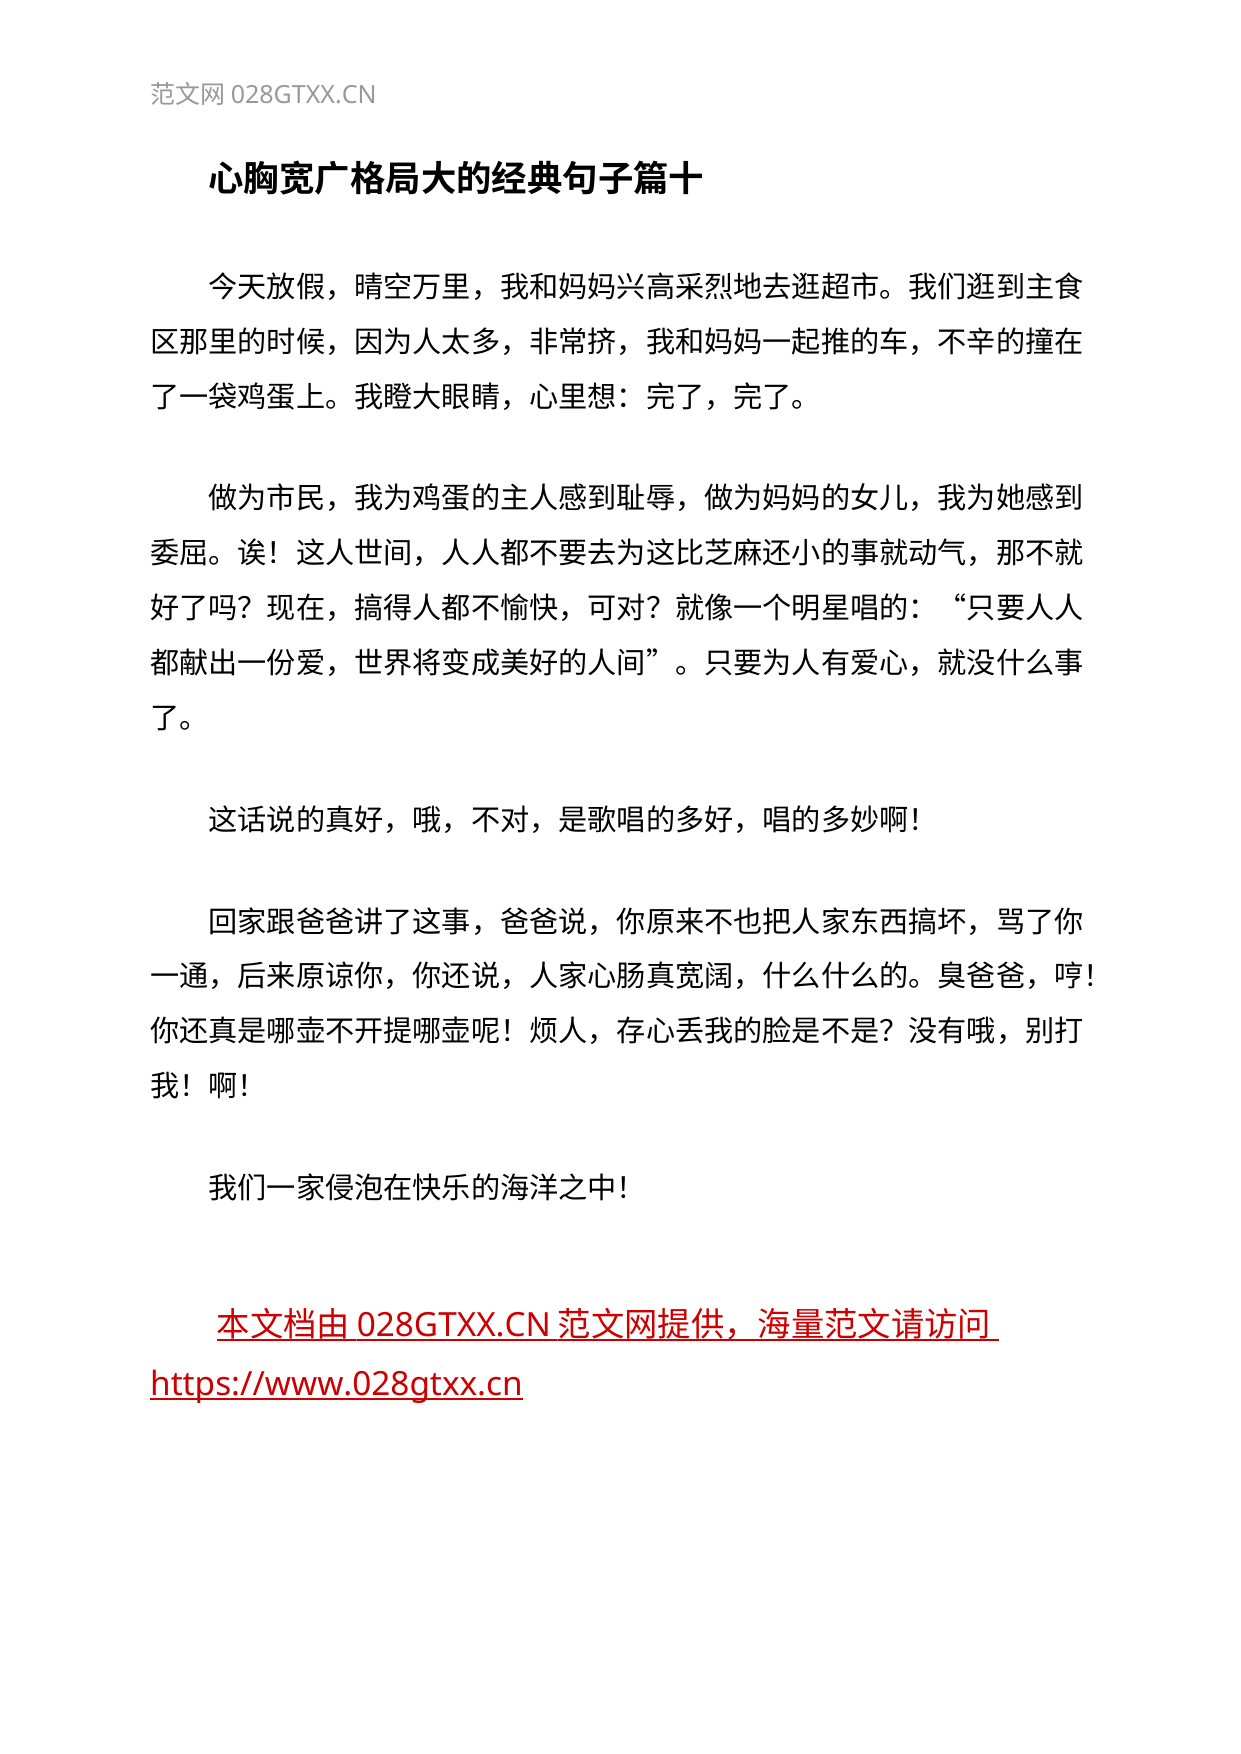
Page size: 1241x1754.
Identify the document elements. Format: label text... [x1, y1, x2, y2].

text 今天放假，晴空万里，我和妈妈兴高采烈地去逛超市。我们逛到主食区那里的时候，因为人太多，非常挤，我和妈妈一起推的车，不辛的撞在了一袋鸡蛋上。我瞪大眼睛，心里想：完了，完了。 [150, 263, 1090, 416]
text 做为市民，我为鸡蛋的主人感到耻辱，做为妈妈的女儿，我为她感到委屈。诶！这人世间，人人都不要去为这比芝麻还小的事就动气，那不就好了吗？现在，搞得人都不愉快，可对？就像一个明星唱的：“只要人人都献出一份爱，世界将变成美好的人间”。只要为人有爱心，就没什么事了。 [150, 475, 1090, 737]
text 我们一家侵泡在快乐的海洋之中！ [150, 1164, 1090, 1207]
text 这话说的真好，哦，不对，是歌唱的多好，唱的多妙啊！ [150, 796, 1090, 839]
text 回家跟爸爸讲了这事，爸爸说，你原来不也把人家东西搞坏，骂了你一通，后来原谅你，你还说，人家心肠真宽阔，什么什么的。臭爸爸，哼！你还真是哪壶不开提哪壶呢！烦人，存心丢我的脸是不是？没有哦，别打我！啊！ [150, 898, 1090, 1105]
text 心胸宽广格局大的经典句子篇十 [150, 150, 1090, 201]
text 本文档由028GTXX.CN范文网提供，海量范文请访问 https://www.028gtxx.cn [150, 1298, 1090, 1405]
